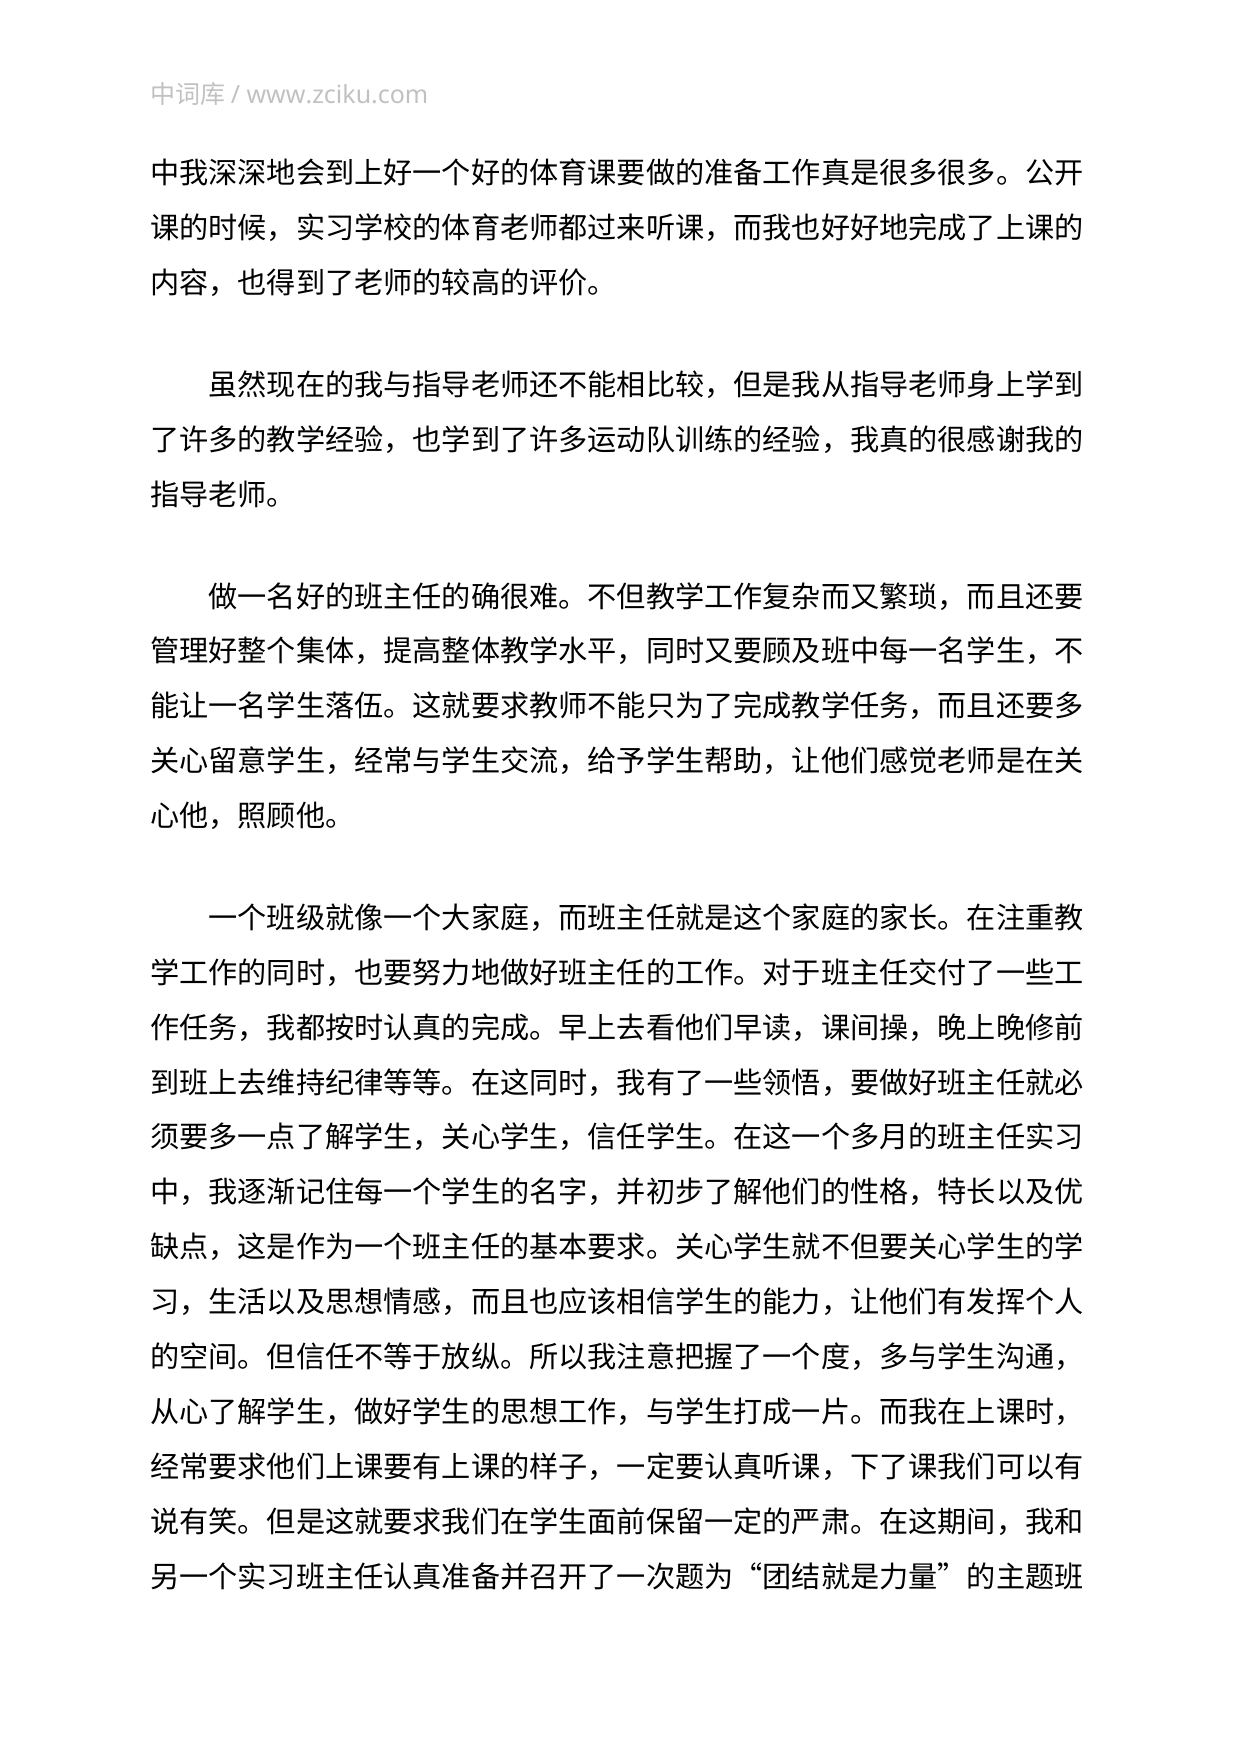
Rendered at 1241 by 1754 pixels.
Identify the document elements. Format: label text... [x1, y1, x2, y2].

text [150, 894, 1090, 1596]
text 做一名好的班主任的确很难。不但教学工作复杂而又繁琐，而且还要管理好整个集体，提高整体教学水平，同时又要顾及班中每一名学生，不能让一名学生落伍。这就要求教师不能只为了完成教学任务，而且还要多关心留意学生，经常与学生交流，给予学生帮助，让他们感觉老师是在关心他，照顾他。 [150, 573, 1090, 835]
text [150, 150, 1090, 302]
text 虽然现在的我与指导老师还不能相比较，但是我从指导老师身上学到了许多的教学经验，也学到了许多运动队训练的经验，我真的很感谢我的指导老师。 [150, 362, 1090, 514]
